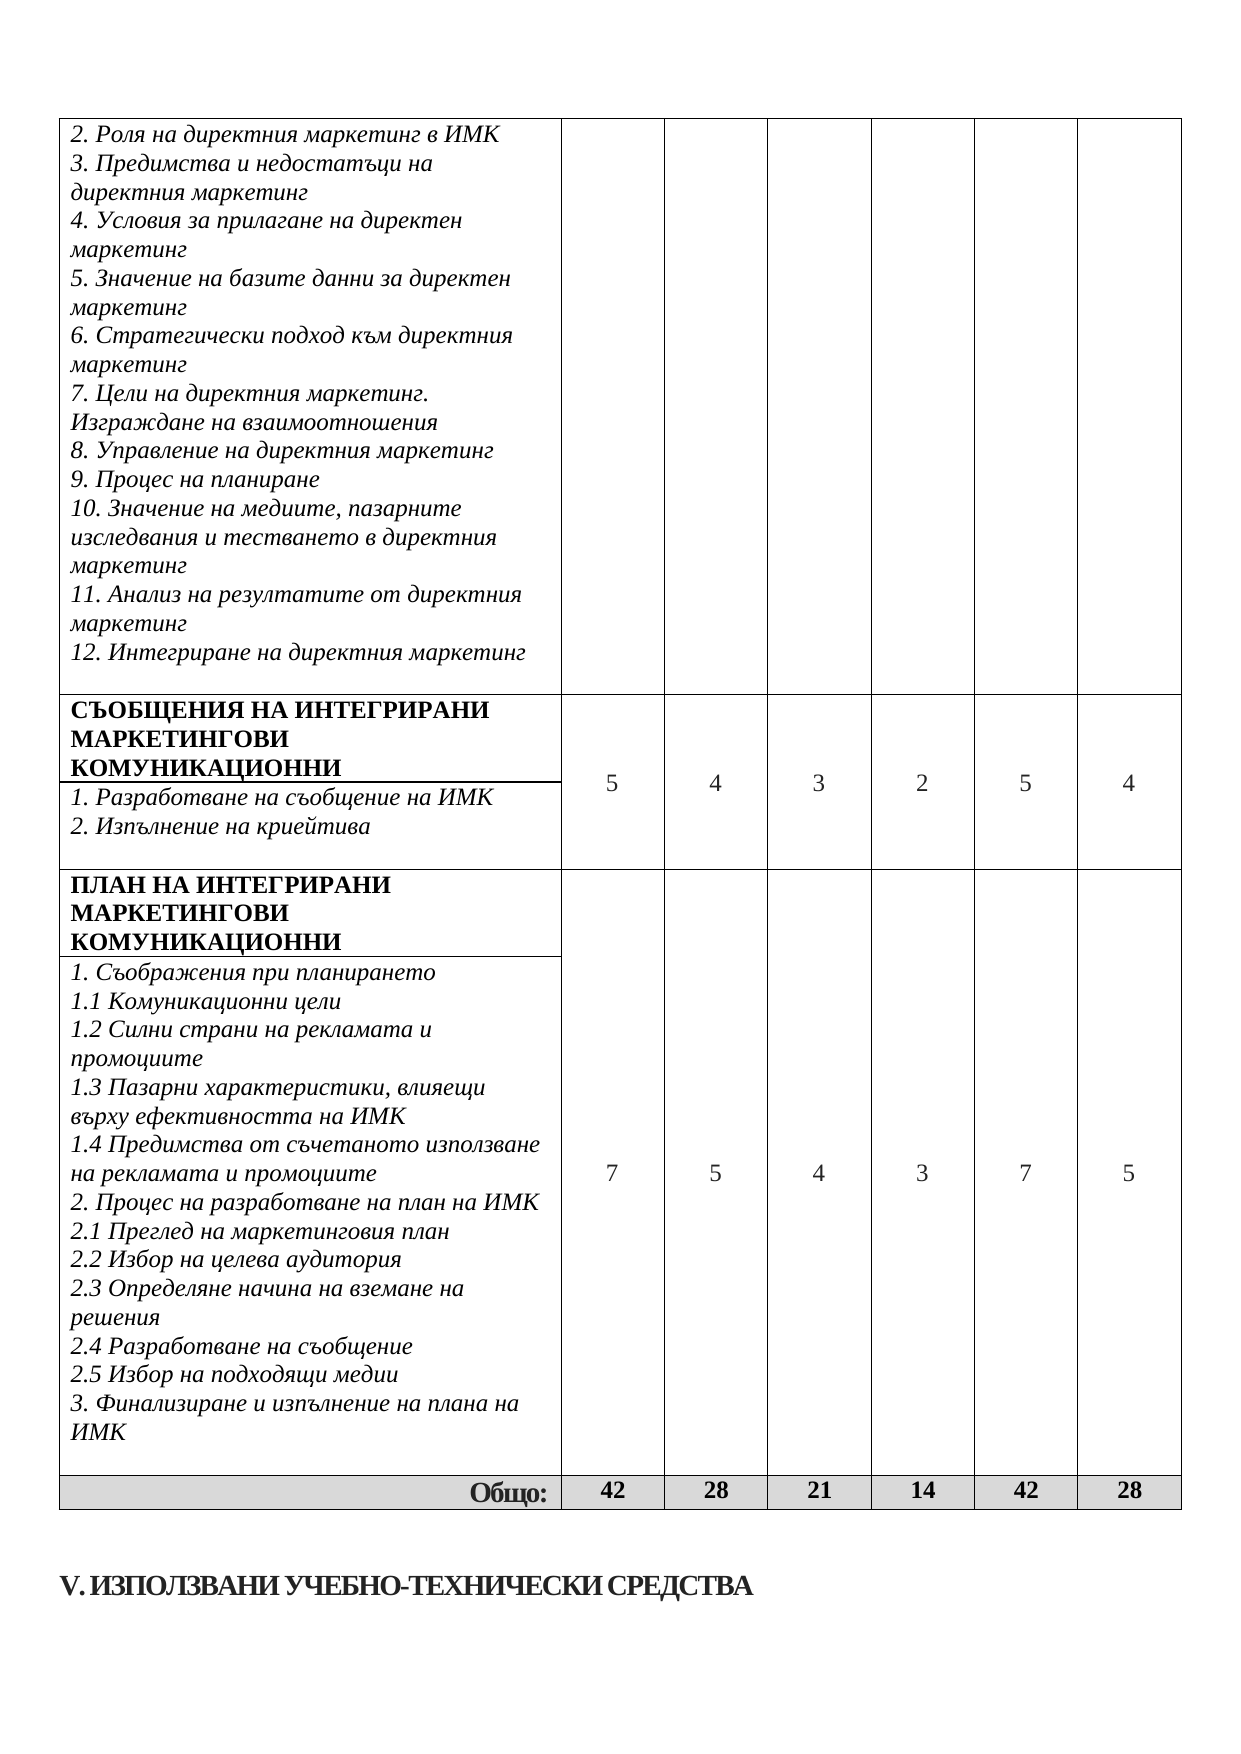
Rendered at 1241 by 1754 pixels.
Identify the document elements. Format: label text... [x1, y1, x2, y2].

table_cell 7 [562, 870, 664, 1474]
table_cell 28 [1078, 1476, 1181, 1509]
table_cell 3 [768, 695, 871, 869]
text V. ИЗПОЛЗВАНИ УЧЕБНО-ТЕХНИЧЕСКИ СРЕДСТВА [59, 1568, 1181, 1601]
table_cell 1. Съображения при планирането 1.1 Комуникационни цели 1.2 Силни страни на рекламата и промоциите 1.3 Пазарни характеристики, влияещи върху ефективността на ИМК 1.4 Предимства от съчетаното използване на рекламата и промоциите 2. Процес на разработване на план на ИМК 2.1 Преглед на маркетинговия план 2.2 Избор на целева аудитория 2.3 Определяне начина на вземане на решения 2.4 Разработване на съобщение 2.5 Избор на подходящи медии 3. Финализиране и изпълнение на плана на ИМК [60, 957, 561, 1474]
table_cell 1. Разработване на съобщение на ИМК 2. Изпълнение на криейтива [60, 783, 561, 869]
table_cell 21 [768, 1476, 871, 1509]
table_cell 42 [975, 1476, 1077, 1509]
table_cell 5 [1078, 870, 1181, 1474]
table_cell СЪОБЩЕНИЯ НА ИНТЕГРИРАНИ МАРКЕТИНГОВИ КОМУНИКАЦИОННИ [60, 695, 561, 781]
table_cell 4 [768, 870, 871, 1474]
table_cell ПЛАН НА ИНТЕГРИРАНИ МАРКЕТИНГОВИ КОМУНИКАЦИОННИ [60, 870, 561, 956]
table_cell 5 [665, 870, 767, 1474]
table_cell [60, 119, 561, 694]
table_cell 14 [872, 1476, 974, 1509]
table_cell 4 [1078, 695, 1181, 869]
table_cell 42 [562, 1476, 664, 1509]
table_cell 3 [872, 870, 974, 1474]
table_cell 28 [665, 1476, 767, 1509]
table_cell 5 [975, 695, 1077, 869]
table_cell 4 [665, 695, 767, 869]
table_cell 2 [872, 695, 974, 869]
table_cell 5 [562, 695, 664, 869]
table_cell 7 [975, 870, 1077, 1474]
table_cell Общо: [60, 1476, 561, 1509]
